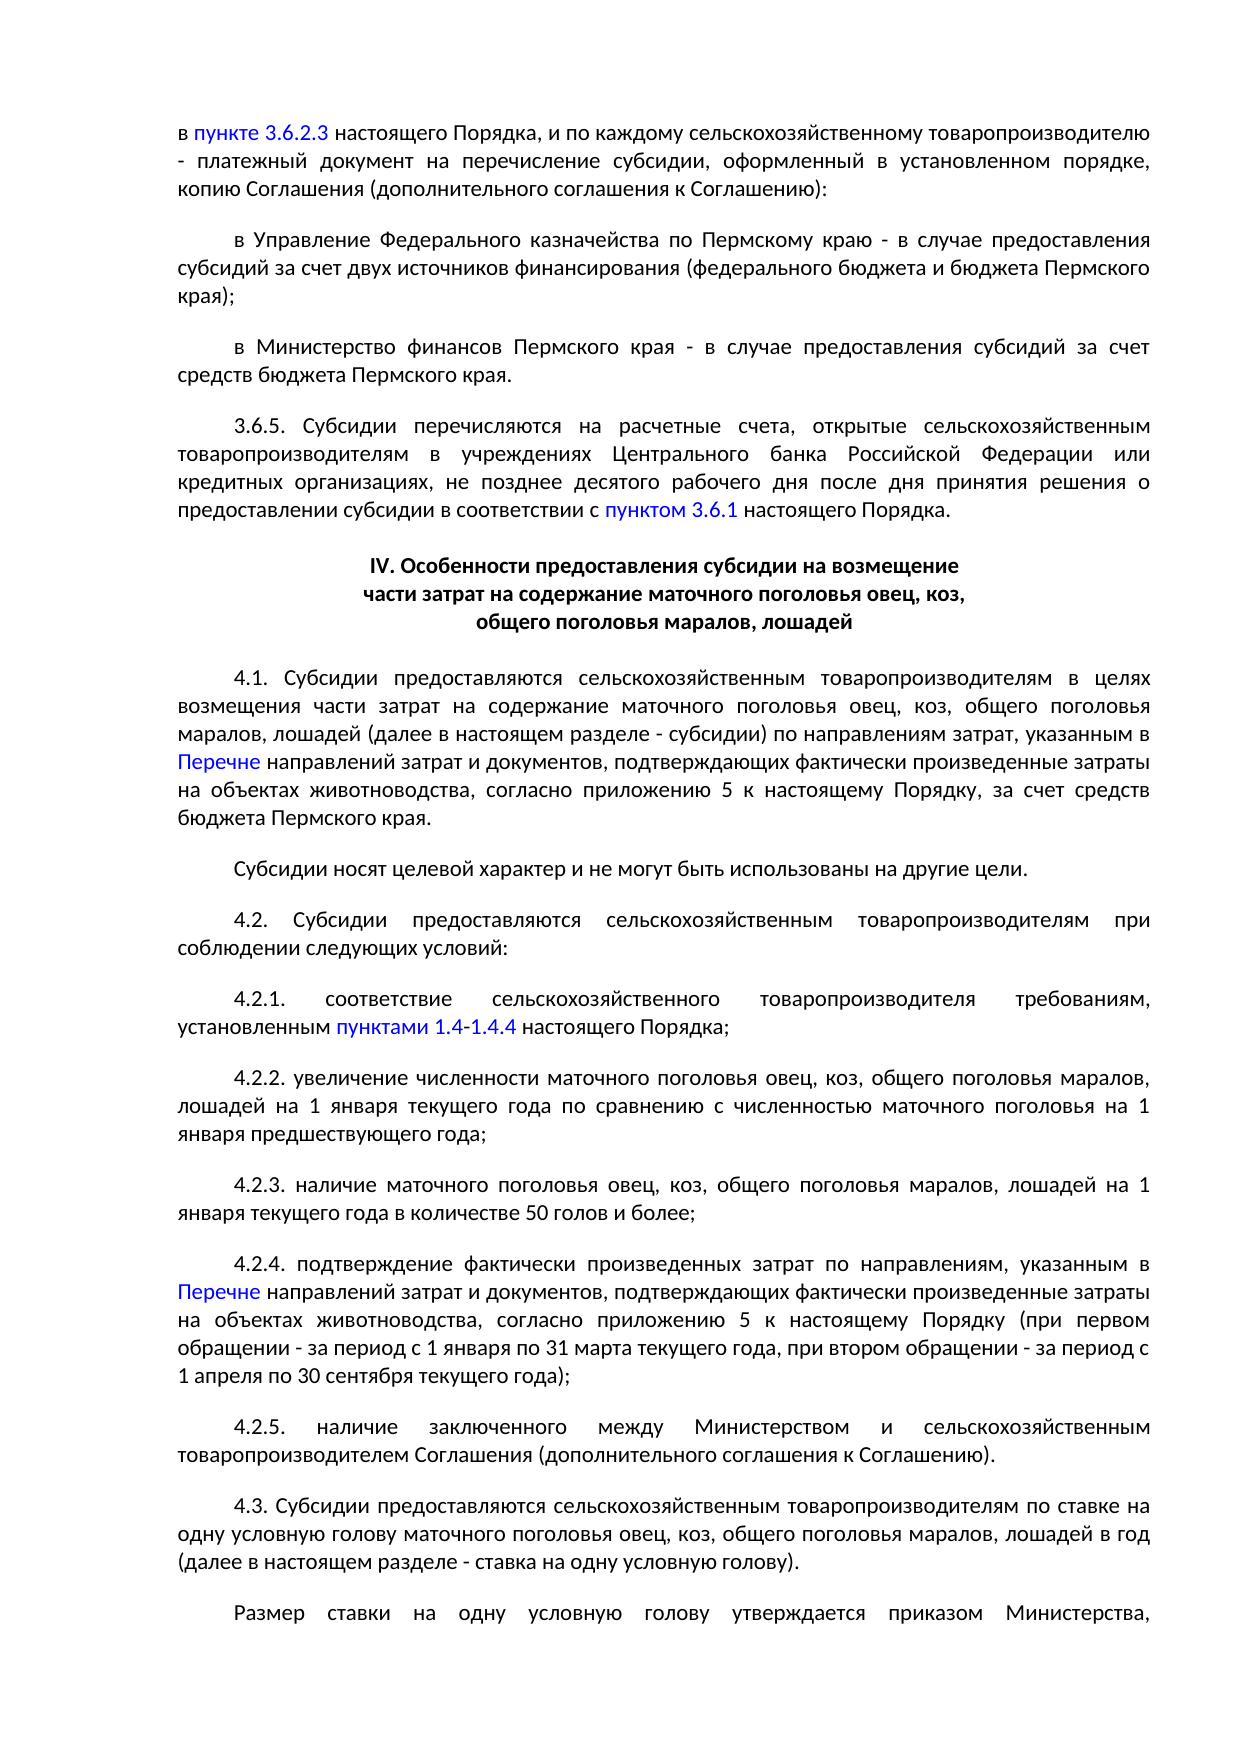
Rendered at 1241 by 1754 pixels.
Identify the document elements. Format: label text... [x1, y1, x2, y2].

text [177, 118, 1152, 202]
text 4.2. Субсидии предоставляются сельскохозяйственным товаропроизводителям при соблюдении следующих условий: [177, 905, 1152, 961]
title части затрат на содержание маточного поголовья овец, коз, [177, 579, 1152, 607]
text 4.1. Субсидии предоставляются сельскохозяйственным товаропроизводителям в целях возмещения части затрат на содержание маточного поголовья овец, коз, общего поголовья маралов, лошадей (далее в настоящем разделе - субсидии) по направлениям затрат, указанным в Перечне направлений затрат и документов, подтверждающих фактически произведенные затраты на объектах животноводства, согласно приложению 5 к настоящему Порядку, за счет средств бюджета Пермского края. [177, 663, 1152, 831]
text 4.3. Субсидии предоставляются сельскохозяйственным товаропроизводителям по ставке на одну условную голову маточного поголовья овец, коз, общего поголовья маралов, лошадей в год (далее в настоящем разделе - ставка на одну условную голову). [177, 1491, 1152, 1575]
text в Министерство финансов Пермского края - в случае предоставления субсидий за счет средств бюджета Пермского края. [177, 332, 1152, 388]
text 4.2.2. увеличение численности маточного поголовья овец, коз, общего поголовья маралов, лошадей на 1 января текущего года по сравнению с численностью маточного поголовья на 1 января предшествующего года; [177, 1063, 1152, 1147]
text в Управление Федерального казначейства по Пермскому краю - в случае предоставления субсидий за счет двух источников финансирования (федерального бюджета и бюджета Пермского края); [177, 225, 1152, 309]
text 4.2.4. подтверждение фактически произведенных затрат по направлениям, указанным в Перечне направлений затрат и документов, подтверждающих фактически произведенные затраты на объектах животноводства, согласно приложению 5 к настоящему Порядку (при первом обращении - за период с 1 января по 31 марта текущего года, при втором обращении - за период с 1 апреля по 30 сентября текущего года); [177, 1249, 1152, 1389]
title общего поголовья маралов, лошадей [177, 607, 1152, 635]
text Субсидии носят целевой характер и не могут быть использованы на другие цели. [177, 854, 1152, 882]
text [177, 1598, 1152, 1626]
text 4.2.5. наличие заключенного между Министерством и сельскохозяйственным товаропроизводителем Соглашения (дополнительного соглашения к Соглашению). [177, 1412, 1152, 1468]
text 4.2.3. наличие маточного поголовья овец, коз, общего поголовья маралов, лошадей на 1 января текущего года в количестве 50 голов и более; [177, 1170, 1152, 1226]
text 3.6.5. Субсидии перечисляются на расчетные счета, открытые сельскохозяйственным товаропроизводителям в учреждениях Центрального банка Российской Федерации или кредитных организациях, не позднее десятого рабочего дня после дня принятия решения о предоставлении субсидии в соответствии с пунктом 3.6.1 настоящего Порядка. [177, 411, 1152, 523]
title IV. Особенности предоставления субсидии на возмещение [177, 551, 1152, 579]
text 4.2.1. соответствие сельскохозяйственного товаропроизводителя требованиям, установленным пунктами 1.4-1.4.4 настоящего Порядка; [177, 984, 1152, 1040]
